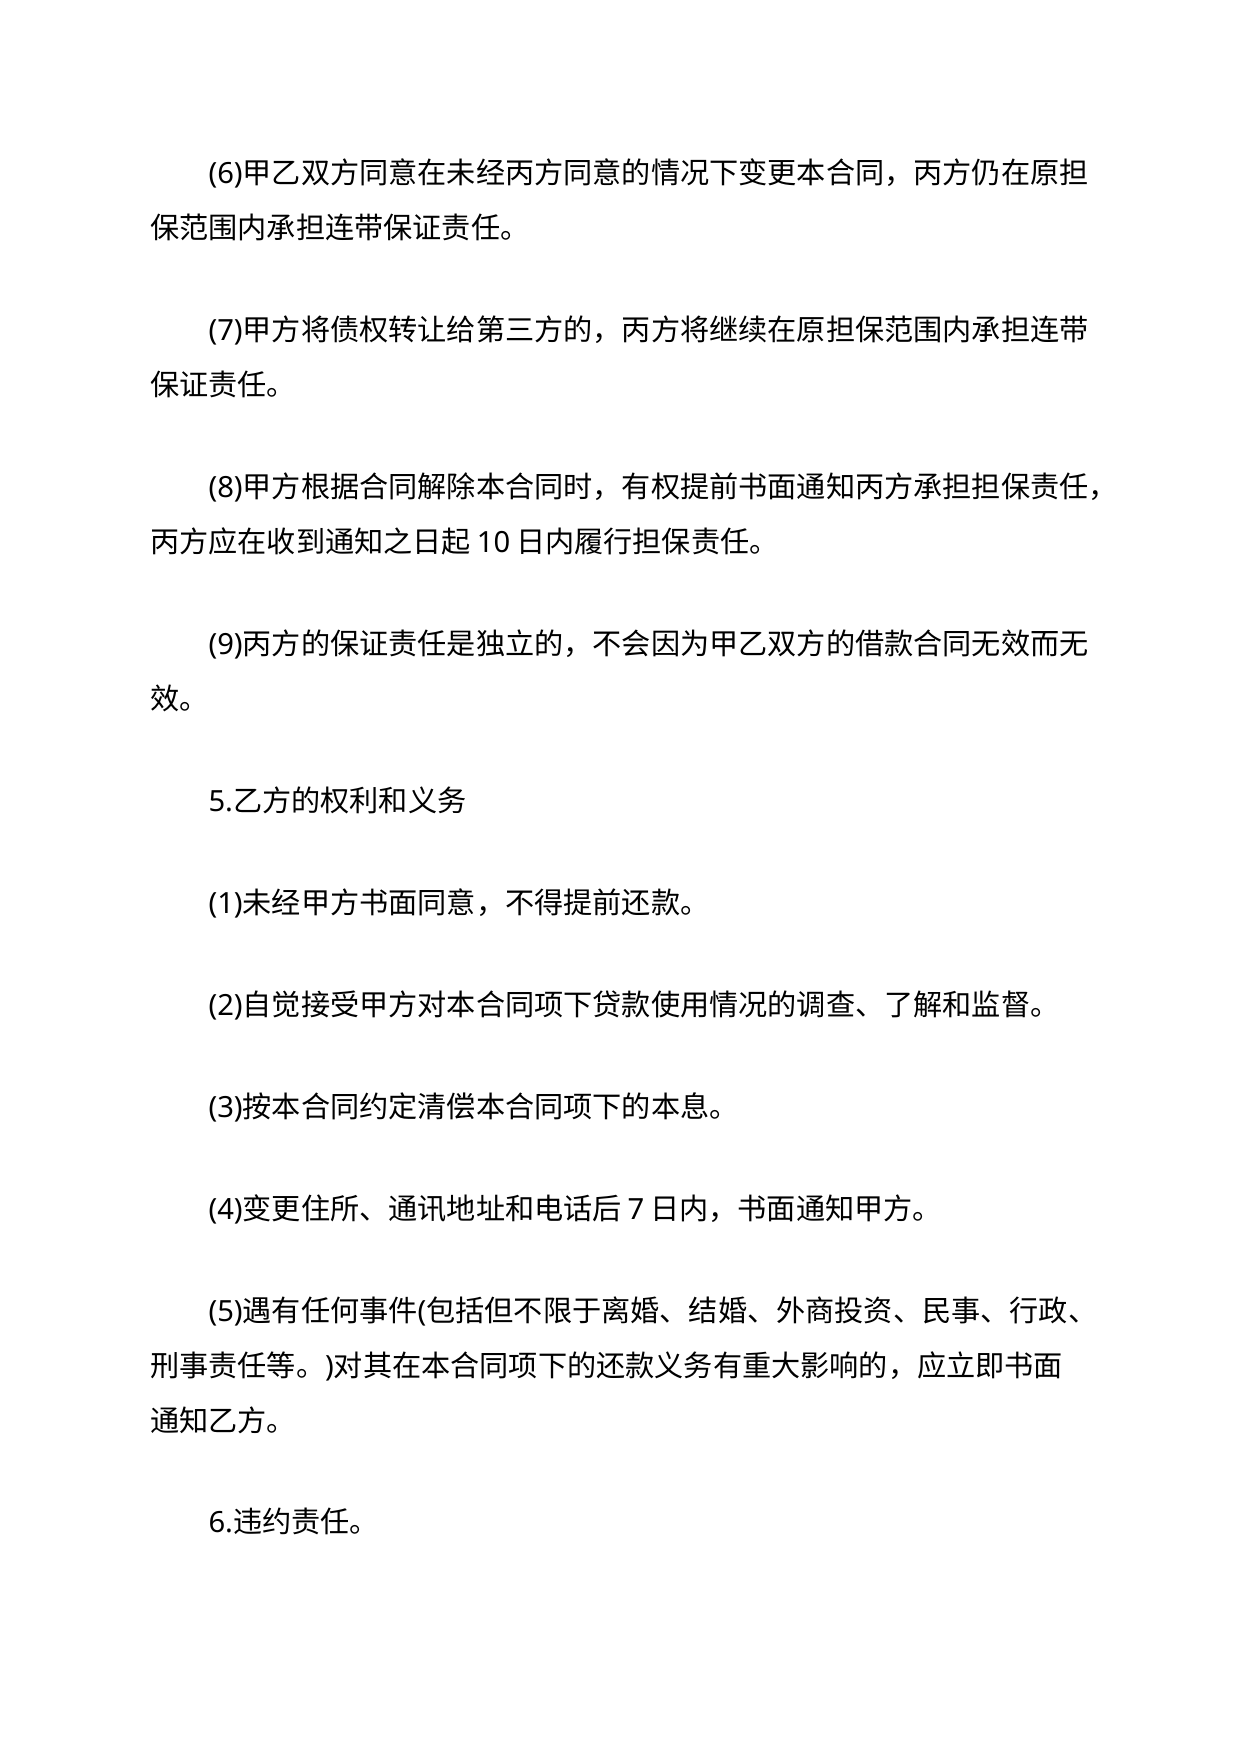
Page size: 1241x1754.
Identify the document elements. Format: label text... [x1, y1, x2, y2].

text 5.乙方的权利和义务 [150, 777, 1090, 820]
text (1)未经甲方书面同意，不得提前还款。 [150, 879, 1090, 922]
text (5)遇有任何事件(包括但不限于离婚、结婚、外商投资、民事、行政、刑事责任等。)对其在本合同项下的还款义务有重大影响的，应立即书面通知乙方。 [150, 1287, 1090, 1439]
text 6.违约责任。 [150, 1499, 1090, 1541]
text (9)丙方的保证责任是独立的，不会因为甲乙双方的借款合同无效而无效。 [150, 621, 1090, 718]
text (2)自觉接受甲方对本合同项下贷款使用情况的调查、了解和监督。 [150, 981, 1090, 1024]
text (4)变更住所、通讯地址和电话后7日内，书面通知甲方。 [150, 1185, 1090, 1228]
text (8)甲方根据合同解除本合同时，有权提前书面通知丙方承担担保责任，丙方应在收到通知之日起10日内履行担保责任。 [150, 463, 1090, 561]
text (3)按本合同约定清偿本合同项下的本息。 [150, 1083, 1090, 1126]
text (6)甲乙双方同意在未经丙方同意的情况下变更本合同，丙方仍在原担保范围内承担连带保证责任。 [150, 150, 1090, 247]
text (7)甲方将债权转让给第三方的，丙方将继续在原担保范围内承担连带保证责任。 [150, 307, 1090, 404]
